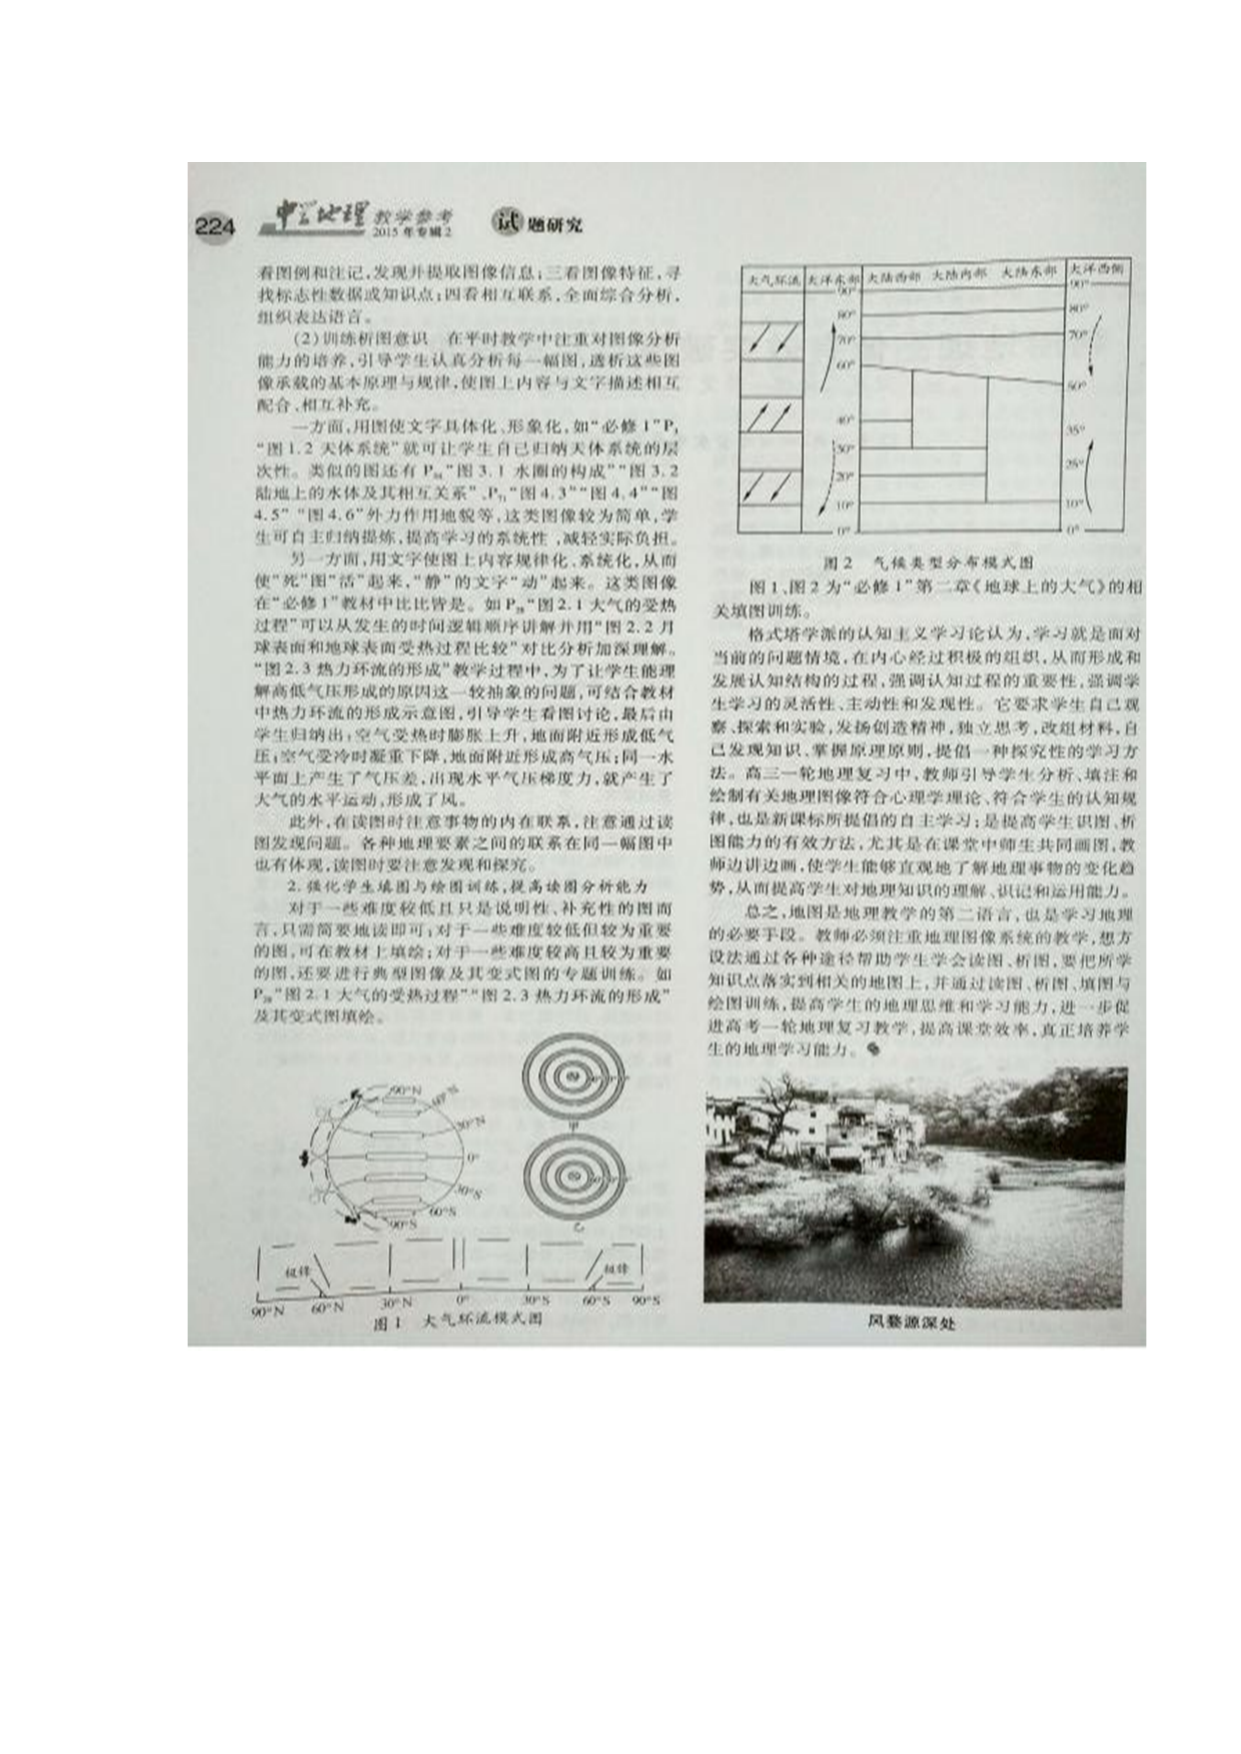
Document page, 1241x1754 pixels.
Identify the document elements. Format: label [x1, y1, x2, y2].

picture [187, 162, 1147, 1351]
